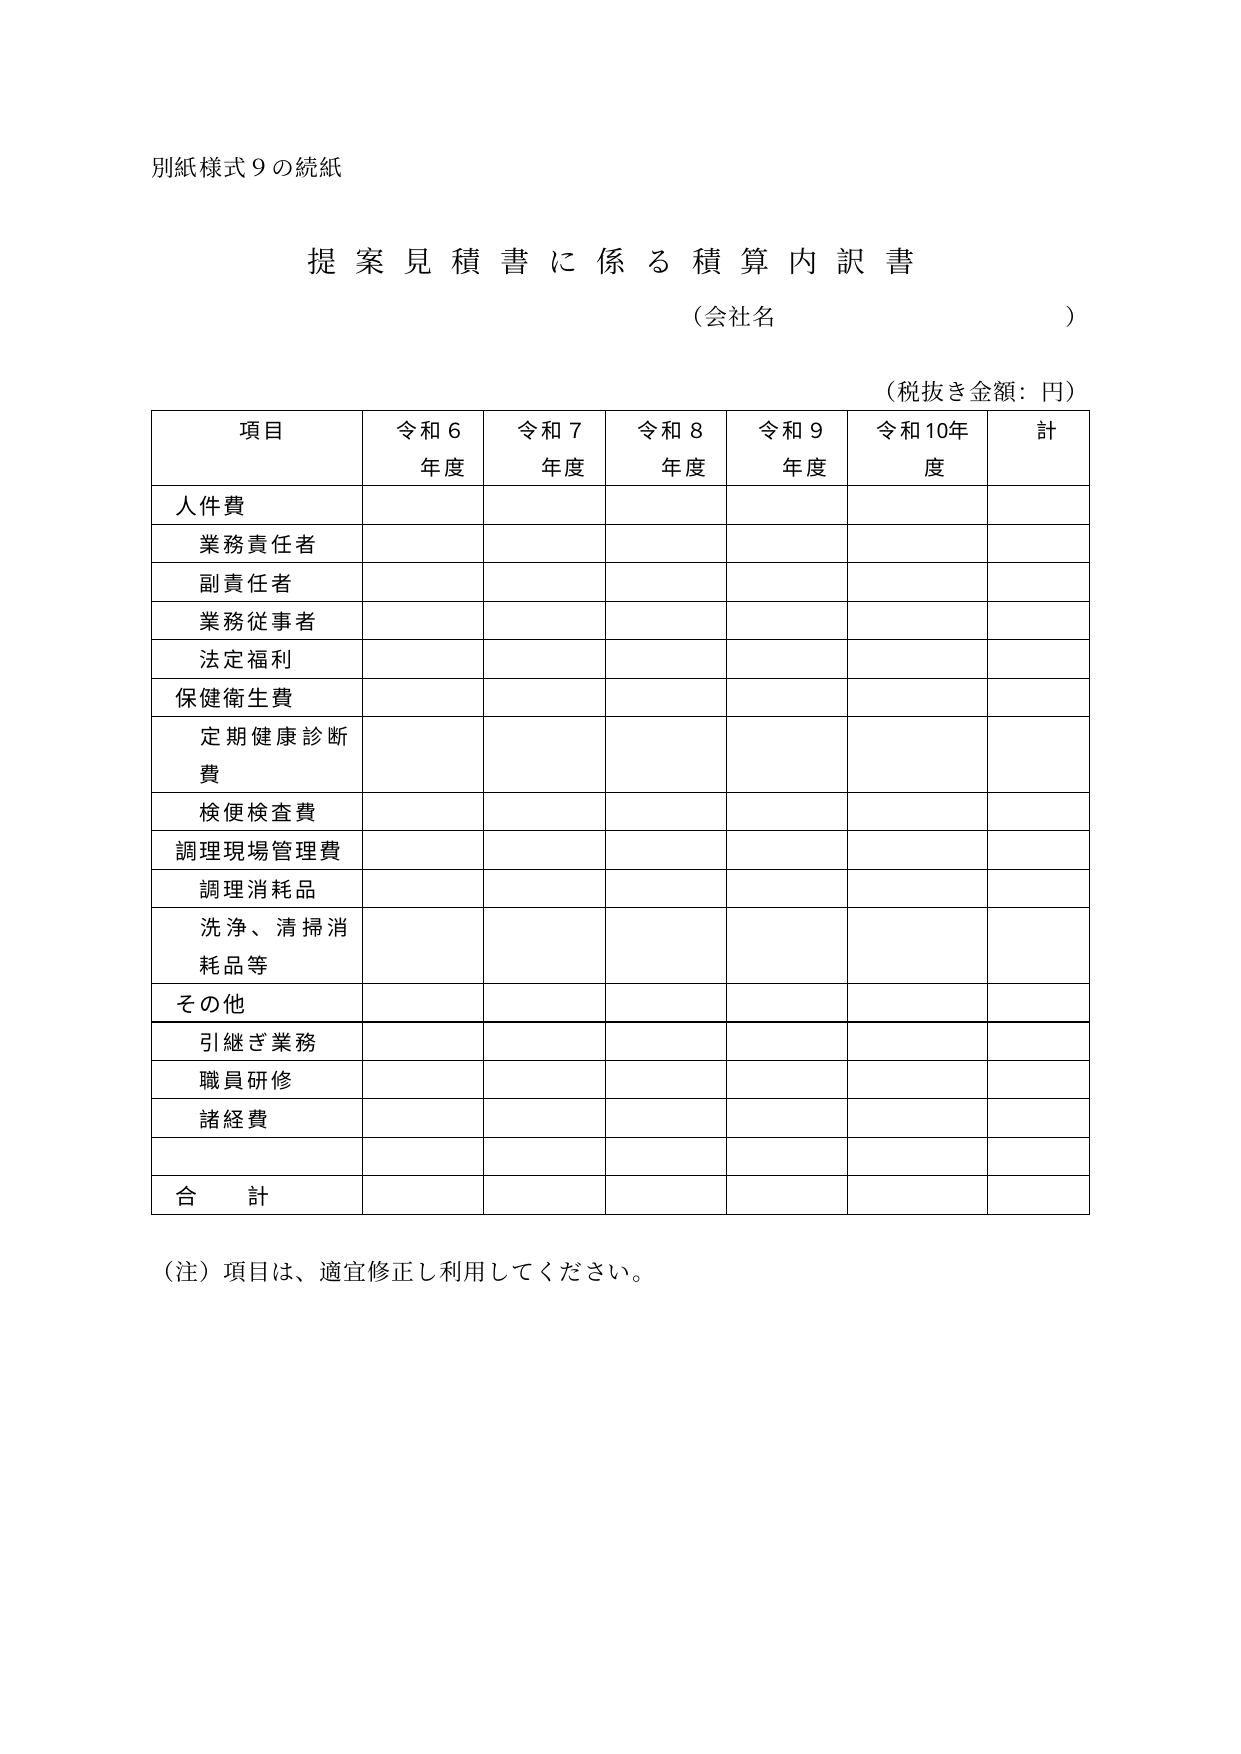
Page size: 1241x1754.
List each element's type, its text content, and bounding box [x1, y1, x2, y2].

table_cell [484, 525, 605, 562]
table_cell [363, 984, 483, 1021]
table_cell 副責任者 [152, 563, 362, 601]
table_cell [988, 602, 1089, 639]
table_cell [988, 831, 1089, 869]
table_cell [363, 1176, 483, 1213]
table_cell [988, 717, 1089, 792]
table_cell [484, 1138, 605, 1175]
table_cell [848, 831, 987, 869]
table_cell [848, 870, 987, 907]
table_cell [988, 1023, 1089, 1060]
table_cell [363, 870, 483, 907]
table_cell [727, 1061, 847, 1098]
table_cell [484, 640, 605, 677]
table_cell [484, 563, 605, 601]
table_header 令和７年度 [484, 411, 605, 485]
table_cell 業務従事者 [152, 602, 362, 639]
table_cell [606, 793, 726, 830]
table_cell [606, 1138, 726, 1175]
table_cell 職員研修 [152, 1061, 362, 1098]
table_cell [727, 1099, 847, 1137]
table_cell [727, 1176, 847, 1213]
table_cell [727, 525, 847, 562]
table_header 令和６年度 [363, 411, 483, 485]
table_cell [727, 679, 847, 716]
table_cell [606, 679, 726, 716]
table_cell [484, 1099, 605, 1137]
table_cell [363, 1099, 483, 1137]
table_cell [727, 717, 847, 792]
table_cell [606, 602, 726, 639]
table_cell 調理現場管理費 [152, 831, 362, 869]
table_cell [988, 679, 1089, 716]
table_cell [848, 640, 987, 677]
table_cell [484, 679, 605, 716]
table_cell [606, 1176, 726, 1213]
table_cell 諸経費 [152, 1099, 362, 1137]
table_cell [606, 525, 726, 562]
table_cell [988, 1099, 1089, 1137]
table_cell [152, 1138, 362, 1175]
table_cell [988, 640, 1089, 677]
table_header 令和８年度 [606, 411, 726, 485]
table_cell [363, 486, 483, 524]
table_cell [848, 563, 987, 601]
table_cell [848, 602, 987, 639]
table_cell [848, 679, 987, 716]
table_header 計 [988, 411, 1089, 485]
table_cell [484, 831, 605, 869]
text 提案見積書に係る積算内訳書 [151, 222, 1089, 297]
table_cell [988, 1061, 1089, 1098]
table_cell [606, 1061, 726, 1098]
table_cell [848, 486, 987, 524]
table_cell [988, 793, 1089, 830]
table_cell [363, 1023, 483, 1060]
table_cell [848, 1099, 987, 1137]
table_header 項目 [152, 411, 362, 485]
table_cell [988, 563, 1089, 601]
table_cell 引継ぎ業務 [152, 1023, 362, 1060]
table_cell [363, 679, 483, 716]
table_cell [988, 486, 1089, 524]
table_cell [848, 1023, 987, 1060]
table_cell 検便検査費 [152, 793, 362, 830]
table_cell [484, 486, 605, 524]
table_header 令和９年度 [727, 411, 847, 485]
table_cell [727, 602, 847, 639]
table_cell [484, 1023, 605, 1060]
table_cell [363, 831, 483, 869]
table_cell [848, 984, 987, 1021]
table_cell その他 [152, 984, 362, 1021]
table_cell [988, 1138, 1089, 1175]
table_cell [484, 1061, 605, 1098]
table_cell [363, 1138, 483, 1175]
table_cell [606, 717, 726, 792]
table_cell 法定福利 [152, 640, 362, 677]
text （税抜き金額：円） [151, 372, 1089, 409]
table_cell [848, 908, 987, 983]
text 別紙様式９の続紙 [151, 148, 1089, 185]
table_cell [848, 1176, 987, 1213]
table_cell [363, 640, 483, 677]
table_cell [484, 1176, 605, 1213]
table_cell [484, 908, 605, 983]
table_cell [363, 717, 483, 792]
table_cell [363, 563, 483, 601]
table_cell [848, 793, 987, 830]
table_cell [363, 1061, 483, 1098]
table_cell [848, 525, 987, 562]
table_cell [484, 793, 605, 830]
table_cell 洗浄、清掃消耗品等 [152, 908, 362, 983]
table_cell [727, 563, 847, 601]
table_cell [363, 602, 483, 639]
table_cell [727, 870, 847, 907]
table_cell 定期健康診断費 [152, 717, 362, 792]
table_cell 合 計 [152, 1176, 362, 1213]
table_cell 調理消耗品 [152, 870, 362, 907]
table_cell 保健衛生費 [152, 679, 362, 716]
table_cell 人件費 [152, 486, 362, 524]
table_cell [988, 908, 1089, 983]
table_cell [606, 831, 726, 869]
text （会社名 ） [151, 297, 1089, 335]
table_cell [606, 486, 726, 524]
table_cell [606, 1023, 726, 1060]
table_cell [484, 870, 605, 907]
table_cell [484, 717, 605, 792]
table_cell 業務責任者 [152, 525, 362, 562]
table_cell [727, 908, 847, 983]
table_cell [363, 525, 483, 562]
table_cell [727, 1138, 847, 1175]
table_cell [848, 717, 987, 792]
table_cell [606, 563, 726, 601]
table_cell [727, 831, 847, 869]
table_cell [727, 1023, 847, 1060]
table_cell [363, 908, 483, 983]
table_cell [484, 984, 605, 1021]
table_cell [606, 870, 726, 907]
table_cell [606, 908, 726, 983]
table_cell [606, 1099, 726, 1137]
table_cell [848, 1138, 987, 1175]
table_cell [484, 602, 605, 639]
table_cell [727, 640, 847, 677]
table_cell [727, 486, 847, 524]
table_cell [988, 525, 1089, 562]
table_header 令和10年度 [848, 411, 987, 485]
table_cell [606, 640, 726, 677]
text （注）項目は、適宜修正し利用してください。 [151, 1252, 1089, 1289]
table_cell [727, 984, 847, 1021]
table_cell [363, 793, 483, 830]
table_cell [606, 984, 726, 1021]
table_cell [988, 1176, 1089, 1213]
table_cell [848, 1061, 987, 1098]
table_cell [988, 870, 1089, 907]
table_cell [988, 984, 1089, 1021]
table_cell [727, 793, 847, 830]
